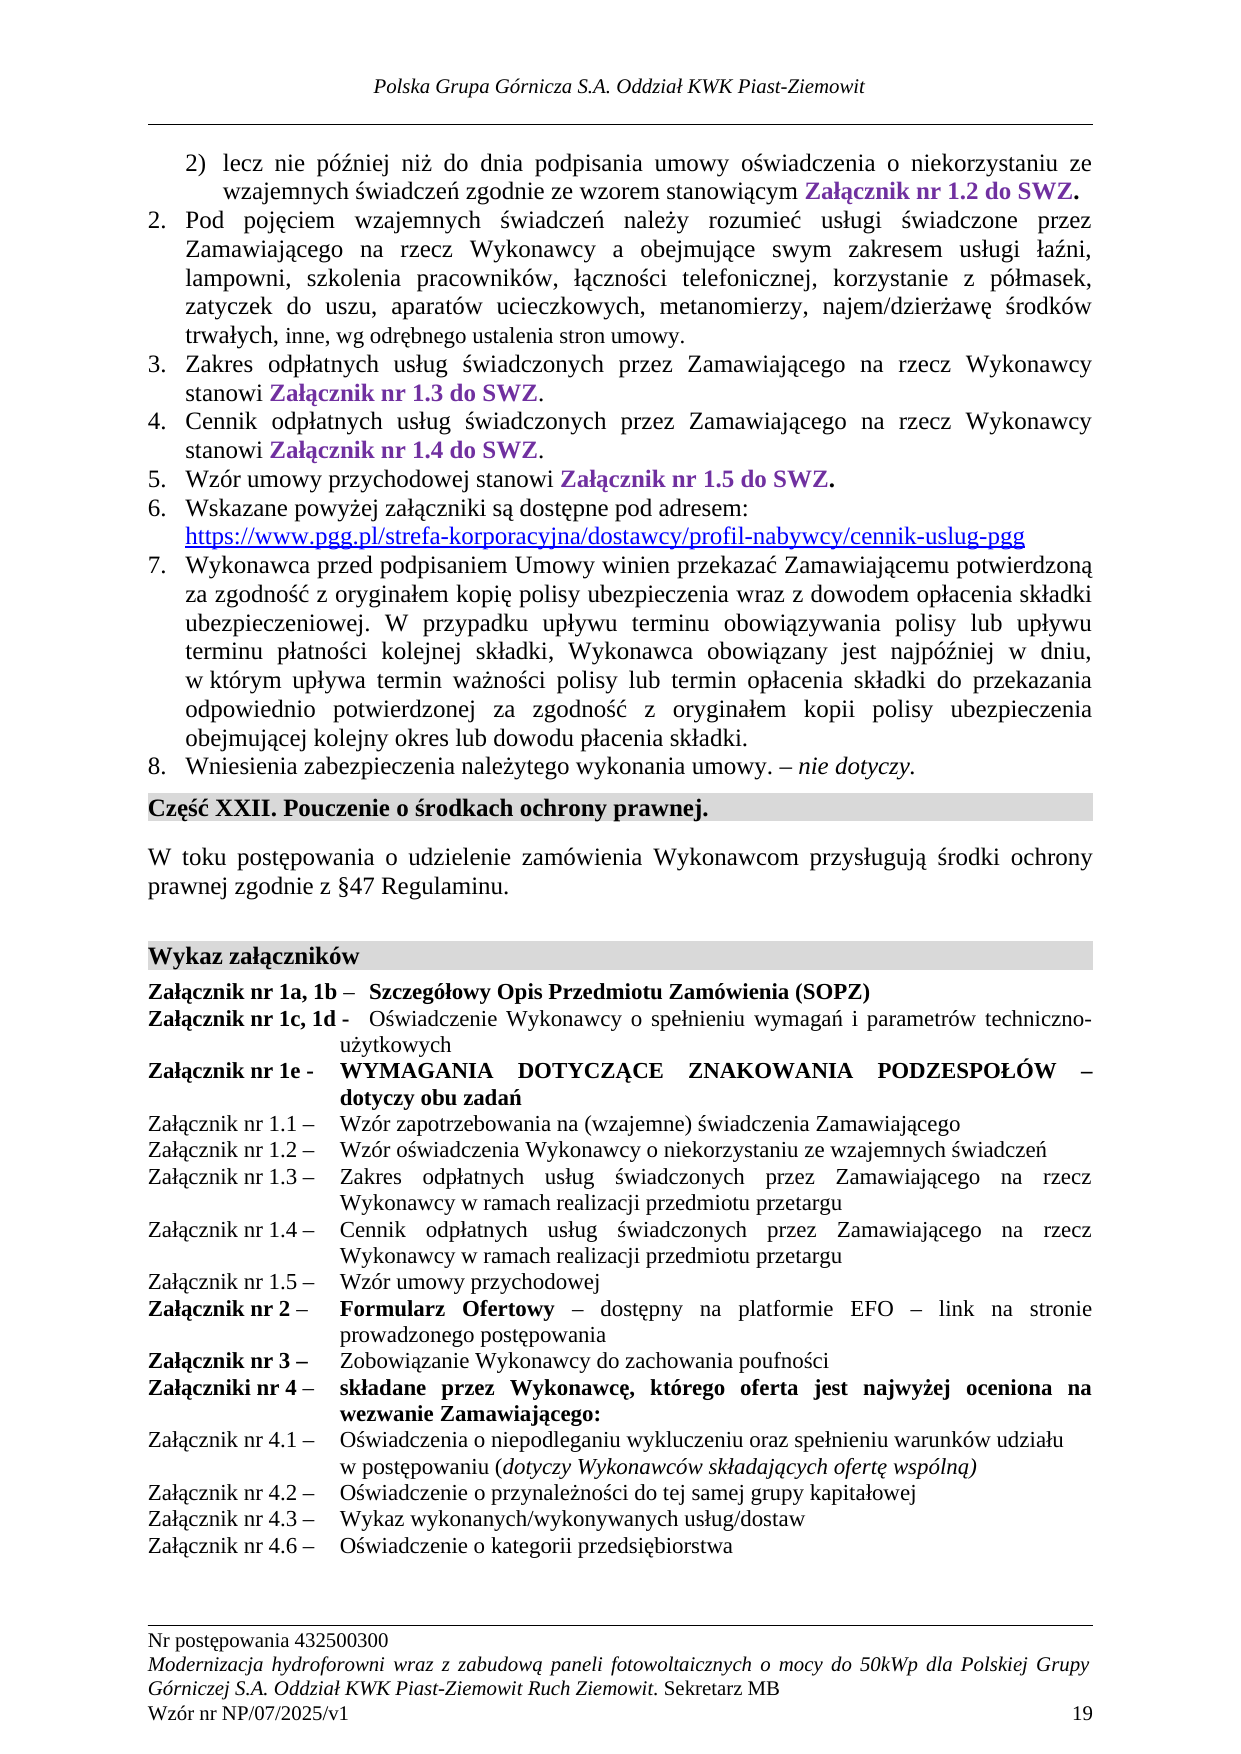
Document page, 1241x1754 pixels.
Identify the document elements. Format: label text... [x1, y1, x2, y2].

text Załącznik nr 1.1 – Wzór zapotrzebowania na (wzajemne) świadczenia Zamawiającego [148, 1110, 1093, 1137]
subtitle Część XXII. Pouczenie o środkach ochrony prawnej. [148, 793, 1093, 821]
list https://www.pgg.pl/strefa-korporacyjna/dostawcy/profil-nabywcy/cennik-uslug-pgg [185, 521, 1093, 550]
list Wniesienia zabezpieczenia należytego wykonania umowy. – nie dotyczy. [148, 751, 1093, 780]
list Zakres odpłatnych usług świadczonych przez Zamawiającego na rzecz Wykonawcy stanowi Załącznik nr 1.3 do SWZ. [148, 349, 1093, 406]
subtitle Wykaz załączników [148, 941, 1093, 970]
text Załącznik nr 1a, 1b – Szczegółowy Opis Przedmiotu Zamówienia (SOPZ) [148, 978, 1093, 1005]
text Załącznik nr 1.2 – Wzór oświadczenia Wykonawcy o niekorzystaniu ze wzajemnych świadczeń [148, 1137, 1093, 1163]
text Załącznik nr 1.5 – Wzór umowy przychodowej [148, 1268, 1093, 1295]
list lecz nie później niż do dnia podpisania umowy oświadczenia o niekorzystaniu ze wzajemnych świadczeń zgodnie ze wzorem stanowiącym Załącznik nr 1.2 do SWZ. [185, 148, 1093, 205]
text Załącznik nr 1e - WYMAGANIA DOTYCZĄCE ZNAKOWANIA PODZESPOŁÓW – dotyczy obu zadań [148, 1057, 1093, 1110]
text Załącznik nr 4.6 – Oświadczenie o kategorii przedsiębiorstwa [148, 1532, 1093, 1558]
text Załącznik nr 3 – Zobowiązanie Wykonawcy do zachowania poufności [148, 1347, 1093, 1374]
text Załączniki nr 4 – składane przez Wykonawcę, którego oferta jest najwyżej oceniona na wezwanie Zamawiającego: [148, 1374, 1093, 1426]
list Wzór umowy przychodowej stanowi Załącznik nr 1.5 do SWZ. [148, 464, 1093, 493]
list Cennik odpłatnych usług świadczonych przez Zamawiającego na rzecz Wykonawcy stanowi Załącznik nr 1.4 do SWZ. [148, 406, 1093, 464]
text Załącznik nr 4.3 – Wykaz wykonanych/wykonywanych usług/dostaw [148, 1506, 1093, 1532]
list Pod pojęciem wzajemnych świadczeń należy rozumieć usługi świadczone przez Zamawiającego na rzecz Wykonawcy a obejmujące swym zakresem usługi łaźni, lampowni, szkolenia pracowników, łączności telefonicznej, korzystanie z półmasek, zatyczek do uszu, aparatów ucieczkowych, metanomierzy, najem/dzierżawę środków trwałych, inne, wg odrębnego ustalenia stron umowy. [148, 205, 1093, 349]
text Załącznik nr 1c, 1d - Oświadczenie Wykonawcy o spełnieniu wymagań i parametrów techniczno-użytkowych [148, 1005, 1093, 1057]
list Wykonawca przed podpisaniem Umowy winien przekazać Zamawiającemu potwierdzoną za zgodność z oryginałem kopię polisy ubezpieczenia wraz z dowodem opłacenia składki ubezpieczeniowej. W przypadku upływu terminu obowiązywania polisy lub upływu terminu płatności kolejnej składki, Wykonawca obowiązany jest najpóźniej w dniu, w którym upływa termin ważności polisy lub termin opłacenia składki do przekazania odpowiednio potwierdzonej za zgodność z oryginałem kopii polisy ubezpieczenia obejmującej kolejny okres lub dowodu płacenia składki. [148, 550, 1093, 751]
text W toku postępowania o udzielenie zamówienia Wykonawcom przysługują środki ochrony prawnej zgodnie z §47 Regulaminu. [148, 842, 1093, 900]
text Załącznik nr 2 – Formularz Ofertowy – dostępny na platformie EFO – link na stronie prowadzonego postępowania [148, 1295, 1093, 1347]
text Załącznik nr 1.4 – Cennik odpłatnych usług świadczonych przez Zamawiającego na rzecz Wykonawcy w ramach realizacji przedmiotu przetargu [148, 1216, 1093, 1268]
text Załącznik nr 4.1 – Oświadczenia o niepodleganiu wykluczeniu oraz spełnieniu warunków udziału [148, 1426, 1093, 1453]
text Załącznik nr 4.2 – Oświadczenie o przynależności do tej samej grupy kapitałowej [148, 1479, 1093, 1506]
text w postępowaniu (dotyczy Wykonawców składających ofertę wspólną) [148, 1453, 1093, 1479]
text Załącznik nr 1.3 – Zakres odpłatnych usług świadczonych przez Zamawiającego na rzecz Wykonawcy w ramach realizacji przedmiotu przetargu [148, 1163, 1093, 1216]
list Wskazane powyżej załączniki są dostępne pod adresem: [148, 493, 1093, 521]
